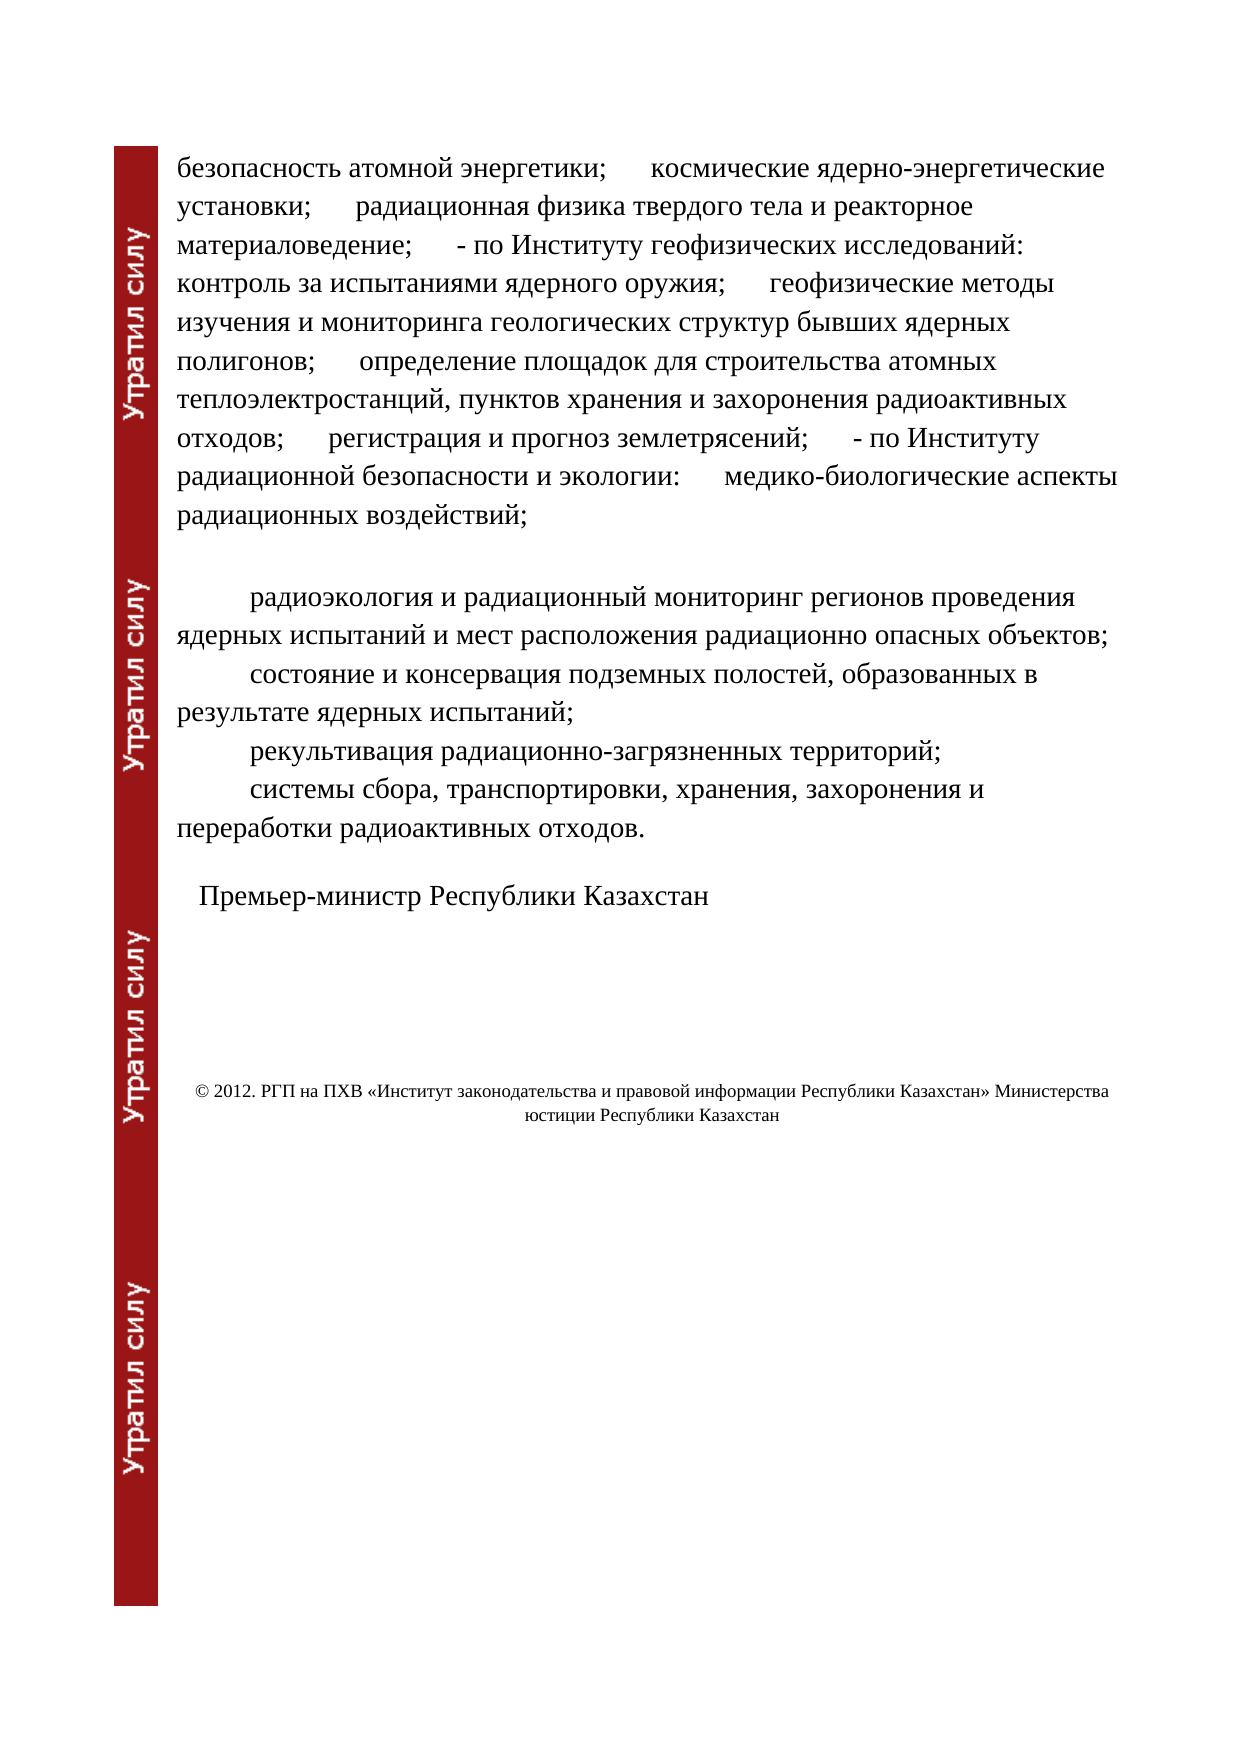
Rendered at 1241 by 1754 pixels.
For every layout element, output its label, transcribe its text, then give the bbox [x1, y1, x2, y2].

text радиоэкология и радиационный мониторинг регионов проведения ядерных испытаний и мест расположения радиационно опасных объектов; состояние и консервация подземных полостей, образованных в результате ядерных испытаний; рекультивация радиационно-загрязненных территорий; системы сбора, транспортировки, хранения, захоронения и переработки радиоактивных отходов. [112, 535, 1128, 874]
picture [114, 1126, 158, 1606]
picture [114, 530, 158, 535]
picture [114, 146, 158, 150]
text Премьер-министр Республики Казахстан [112, 878, 1128, 911]
picture [114, 874, 158, 878]
text © 2012. РГП на ПХВ «Институт законодательства и правовой информации Республики Казахстан» Министерства юстиции Республики Казахстан [112, 1079, 1128, 1126]
picture [114, 911, 158, 1079]
